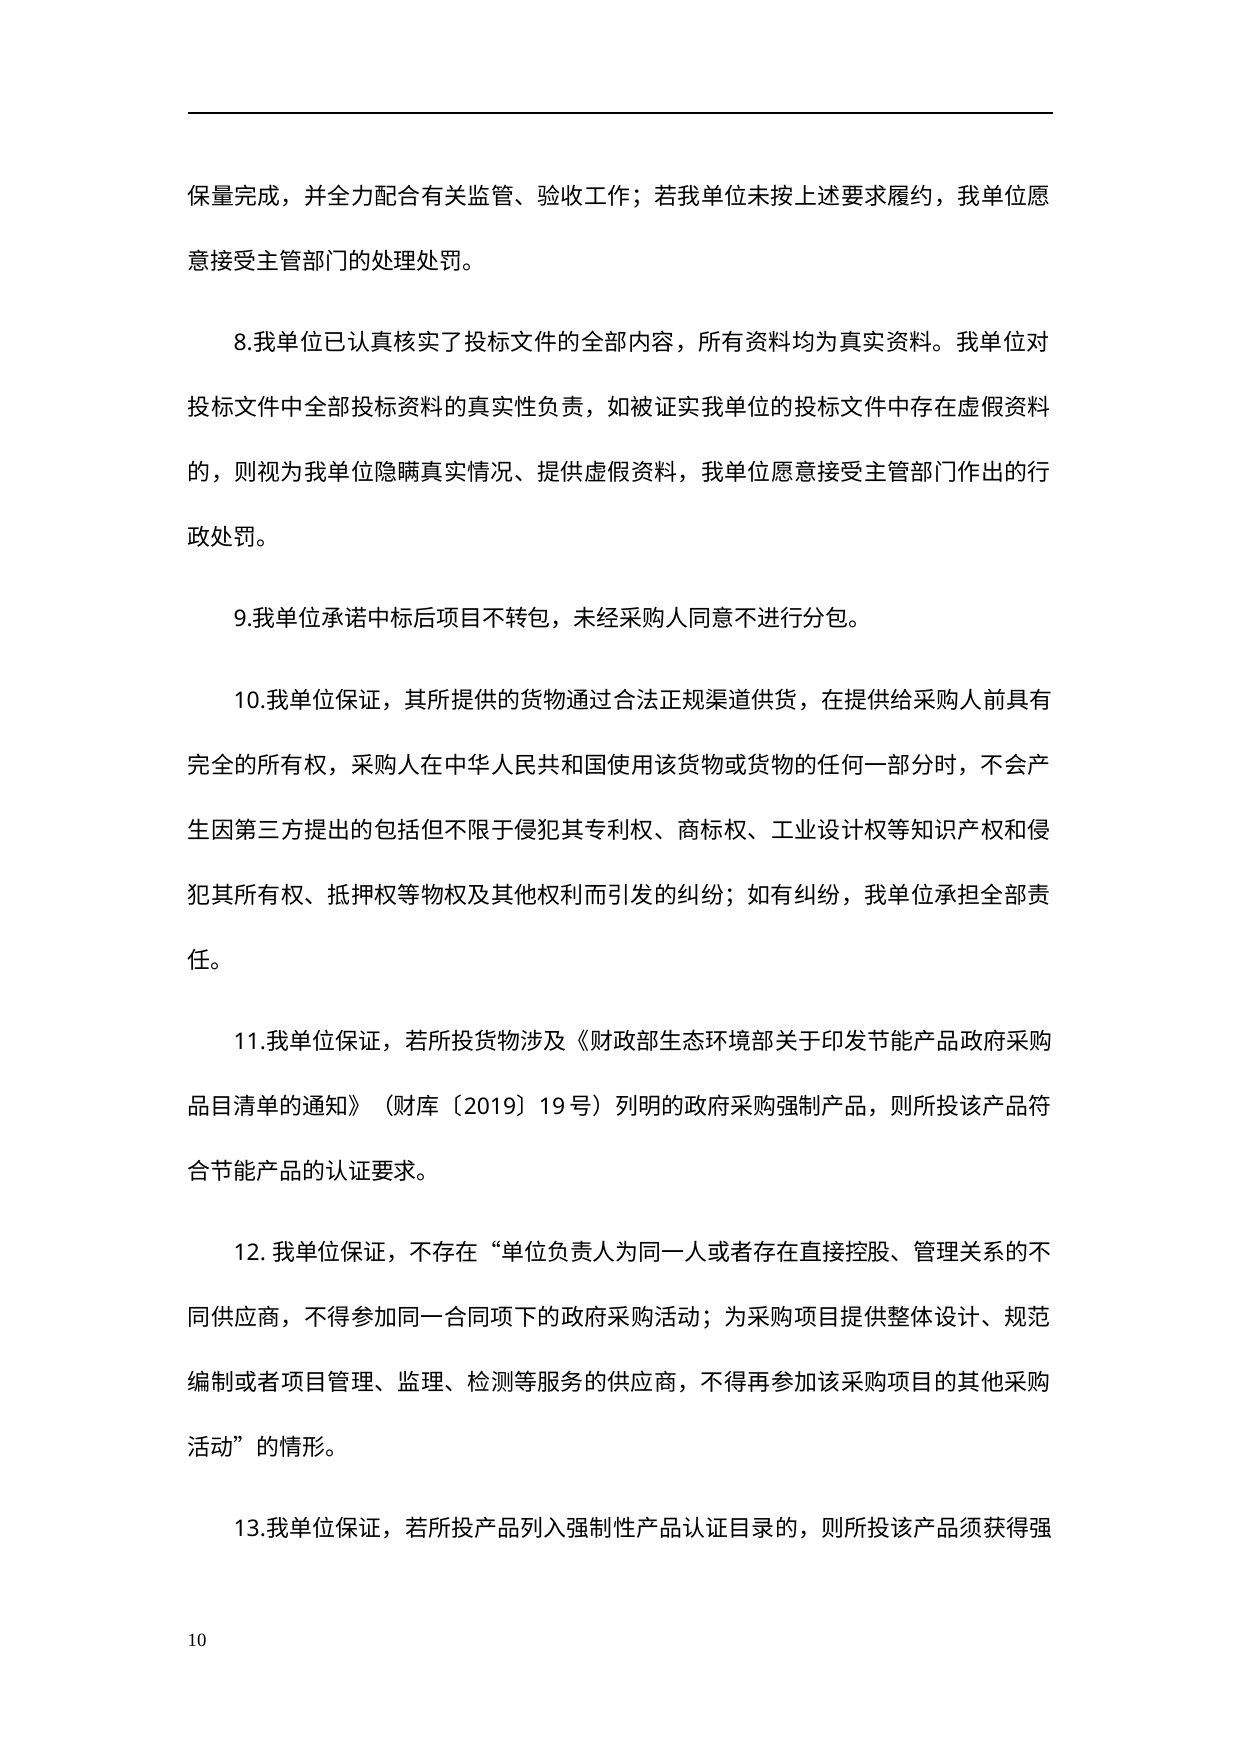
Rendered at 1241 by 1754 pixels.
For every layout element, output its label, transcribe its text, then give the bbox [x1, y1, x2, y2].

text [187, 162, 1053, 292]
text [187, 1494, 1053, 1559]
text 12. 我单位保证，不存在“单位负责人为同一人或者存在直接控股、管理关系的不同供应商，不得参加同一合同项下的政府采购活动；为采购项目提供整体设计、规范编制或者项目管理、监理、检测等服务的供应商，不得再参加该采购项目的其他采购活动”的情形。 [187, 1218, 1053, 1478]
text 9.我单位承诺中标后项目不转包，未经采购人同意不进行分包。 [187, 584, 1053, 649]
text 10.我单位保证，其所提供的货物通过合法正规渠道供货，在提供给采购人前具有完全的所有权，采购人在中华人民共和国使用该货物或货物的任何一部分时，不会产生因第三方提出的包括但不限于侵犯其专利权、商标权、工业设计权等知识产权和侵犯其所有权、抵押权等物权及其他权利而引发的纠纷；如有纠纷，我单位承担全部责任。 [187, 666, 1053, 991]
text 8.我单位已认真核实了投标文件的全部内容，所有资料均为真实资料。我单位对投标文件中全部投标资料的真实性负责，如被证实我单位的投标文件中存在虚假资料的，则视为我单位隐瞒真实情况、提供虚假资料，我单位愿意接受主管部门作出的行政处罚。 [187, 308, 1053, 568]
text 11.我单位保证，若所投货物涉及《财政部生态环境部关于印发节能产品政府采购品目清单的通知》（财库〔2019〕19号）列明的政府采购强制产品，则所投该产品符合节能产品的认证要求。 [187, 1007, 1053, 1202]
